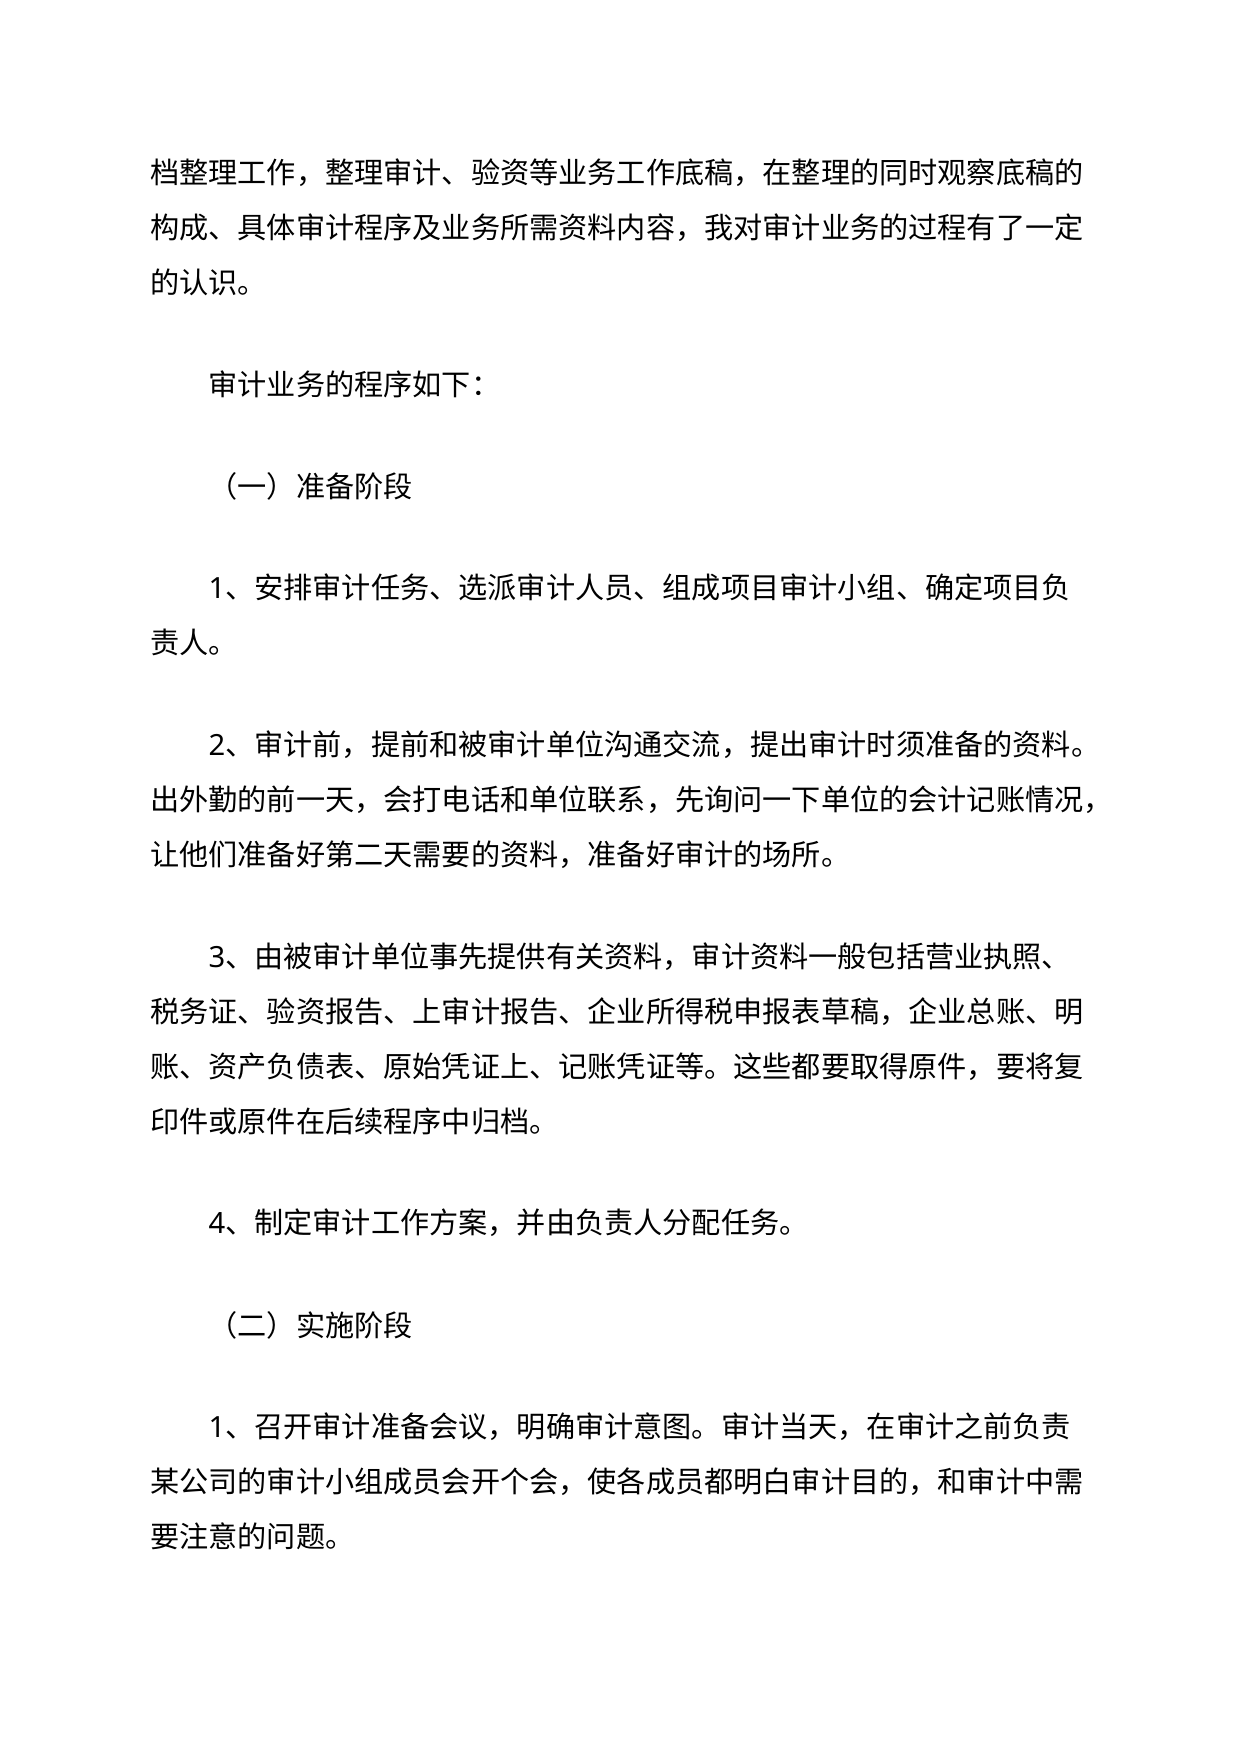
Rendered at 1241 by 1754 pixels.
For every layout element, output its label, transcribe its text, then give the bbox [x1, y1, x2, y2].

text 4、制定审计工作方案，并由负责人分配任务。 [150, 1200, 1090, 1242]
text 1、召开审计准备会议，明确审计意图。审计当天，在审计之前负责某公司的审计小组成员会开个会，使各成员都明白审计目的，和审计中需要注意的问题。 [150, 1404, 1090, 1556]
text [150, 150, 1090, 302]
text （二）实施阶段 [150, 1302, 1090, 1344]
text 1、安排审计任务、选派审计人员、组成项目审计小组、确定项目负责人。 [150, 565, 1090, 662]
text 审计业务的程序如下： [150, 362, 1090, 404]
text 3、由被审计单位事先提供有关资料，审计资料一般包括营业执照、税务证、验资报告、上审计报告、企业所得税申报表草稿，企业总账、明账、资产负债表、原始凭证上、记账凭证等。这些都要取得原件，要将复印件或原件在后续程序中归档。 [150, 933, 1090, 1141]
text （一）准备阶段 [150, 463, 1090, 506]
text 2、审计前，提前和被审计单位沟通交流，提出审计时须准备的资料。出外勤的前一天，会打电话和单位联系，先询问一下单位的会计记账情况，让他们准备好第二天需要的资料，准备好审计的场所。 [150, 722, 1090, 874]
